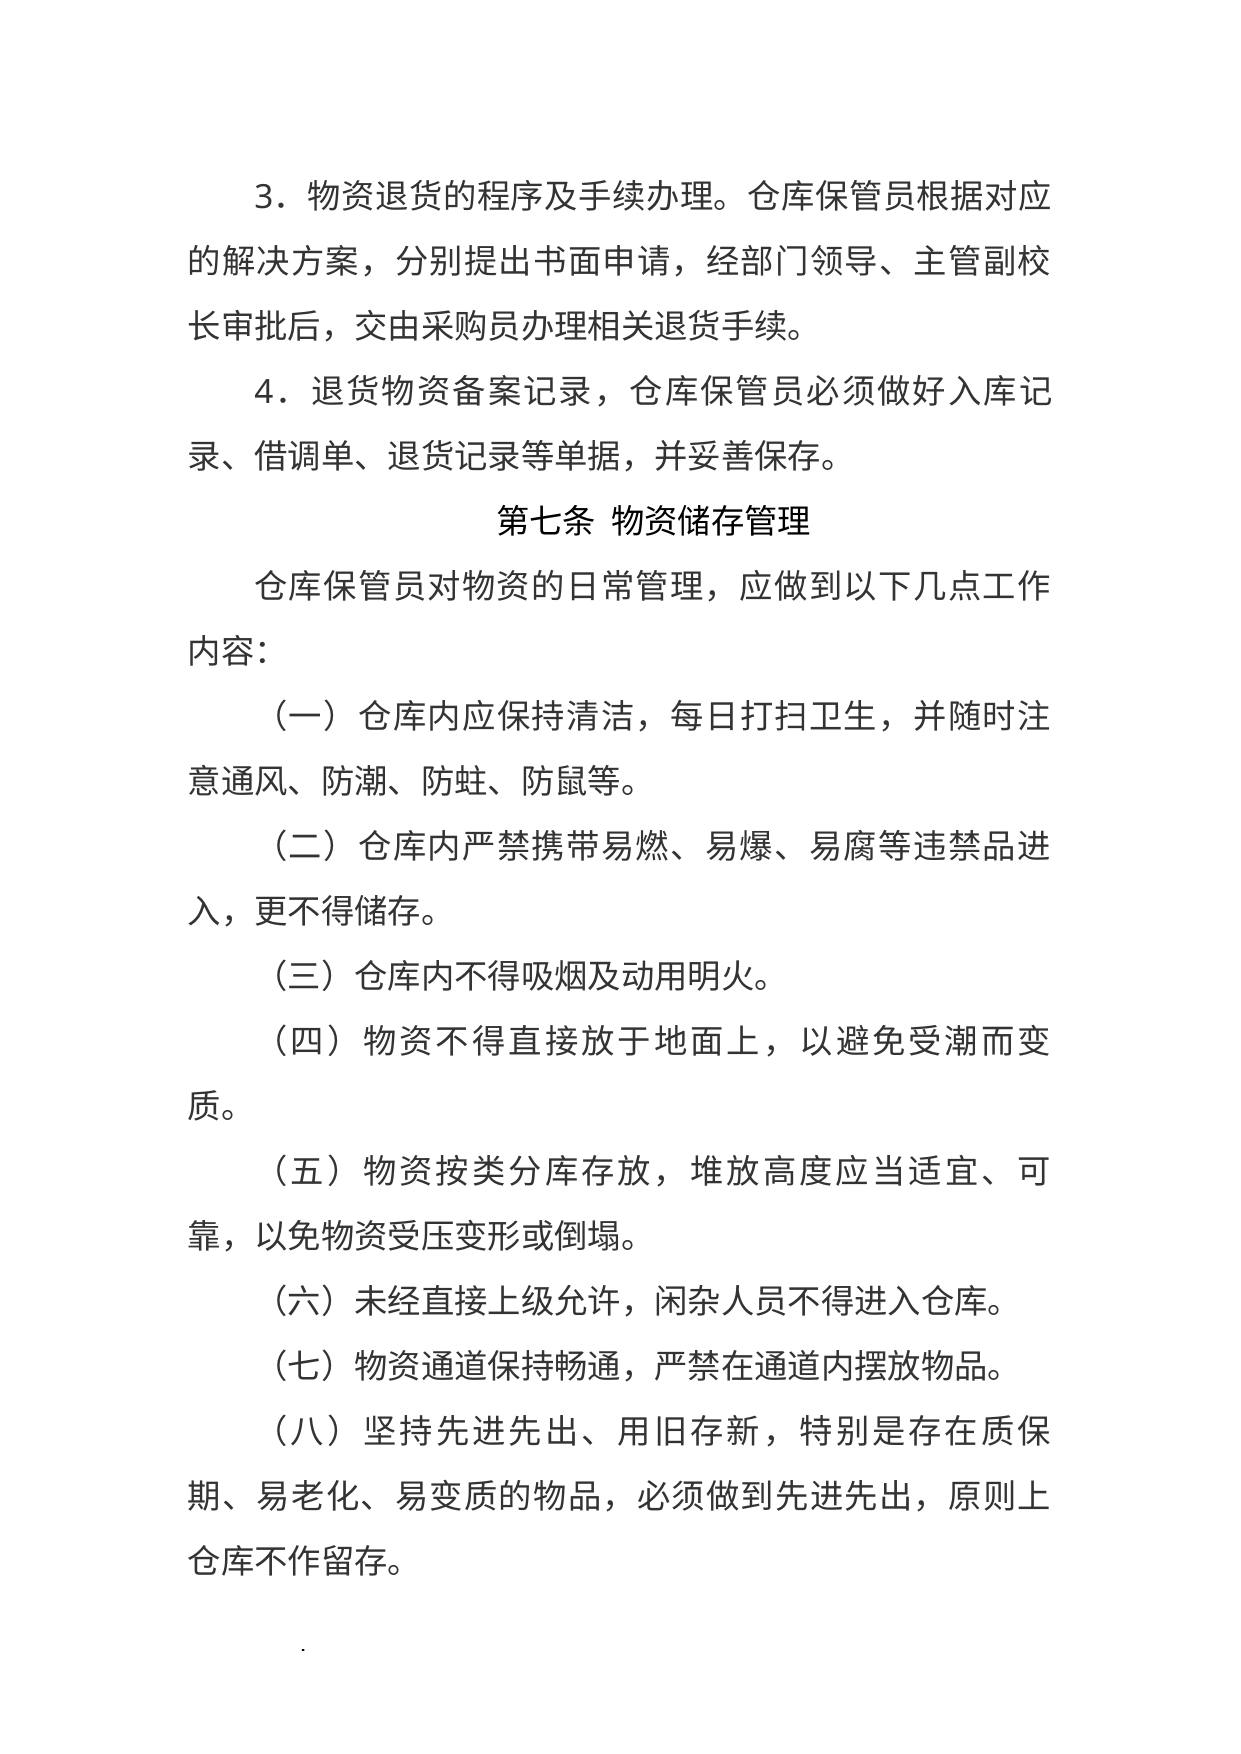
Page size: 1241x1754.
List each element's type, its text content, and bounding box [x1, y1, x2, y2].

text （五）物资按类分库存放，堆放高度应当适宜、可靠，以免物资受压变形或倒塌。 [187, 1137, 1053, 1267]
text （八）坚持先进先出、用旧存新，特别是存在质保期、易老化、易变质的物品，必须做到先进先出，原则上仓库不作留存。 [187, 1397, 1053, 1592]
text 3．物资退货的程序及手续办理。仓库保管员根据对应的解决方案，分别提出书面申请，经部门领导、主管副校长审批后，交由采购员办理相关退货手续。 [187, 162, 1053, 357]
text （六）未经直接上级允许，闲杂人员不得进入仓库。 [187, 1267, 1053, 1332]
text （一）仓库内应保持清洁，每日打扫卫生，并随时注意通风、防潮、防蛀、防鼠等。 [187, 682, 1053, 812]
text （七）物资通道保持畅通，严禁在通道内摆放物品。 [187, 1332, 1053, 1397]
text 仓库保管员对物资的日常管理，应做到以下几点工作内容： [187, 552, 1053, 682]
text 4．退货物资备案记录，仓库保管员必须做好入库记录、借调单、退货记录等单据，并妥善保存。 [187, 357, 1053, 487]
text （二）仓库内严禁携带易燃、易爆、易腐等违禁品进入，更不得储存。 [187, 812, 1053, 942]
text （三）仓库内不得吸烟及动用明火。 [187, 942, 1053, 1007]
text （四）物资不得直接放于地面上，以避免受潮而变质。 [187, 1007, 1053, 1137]
text 第七条 物资储存管理 [187, 487, 1053, 552]
